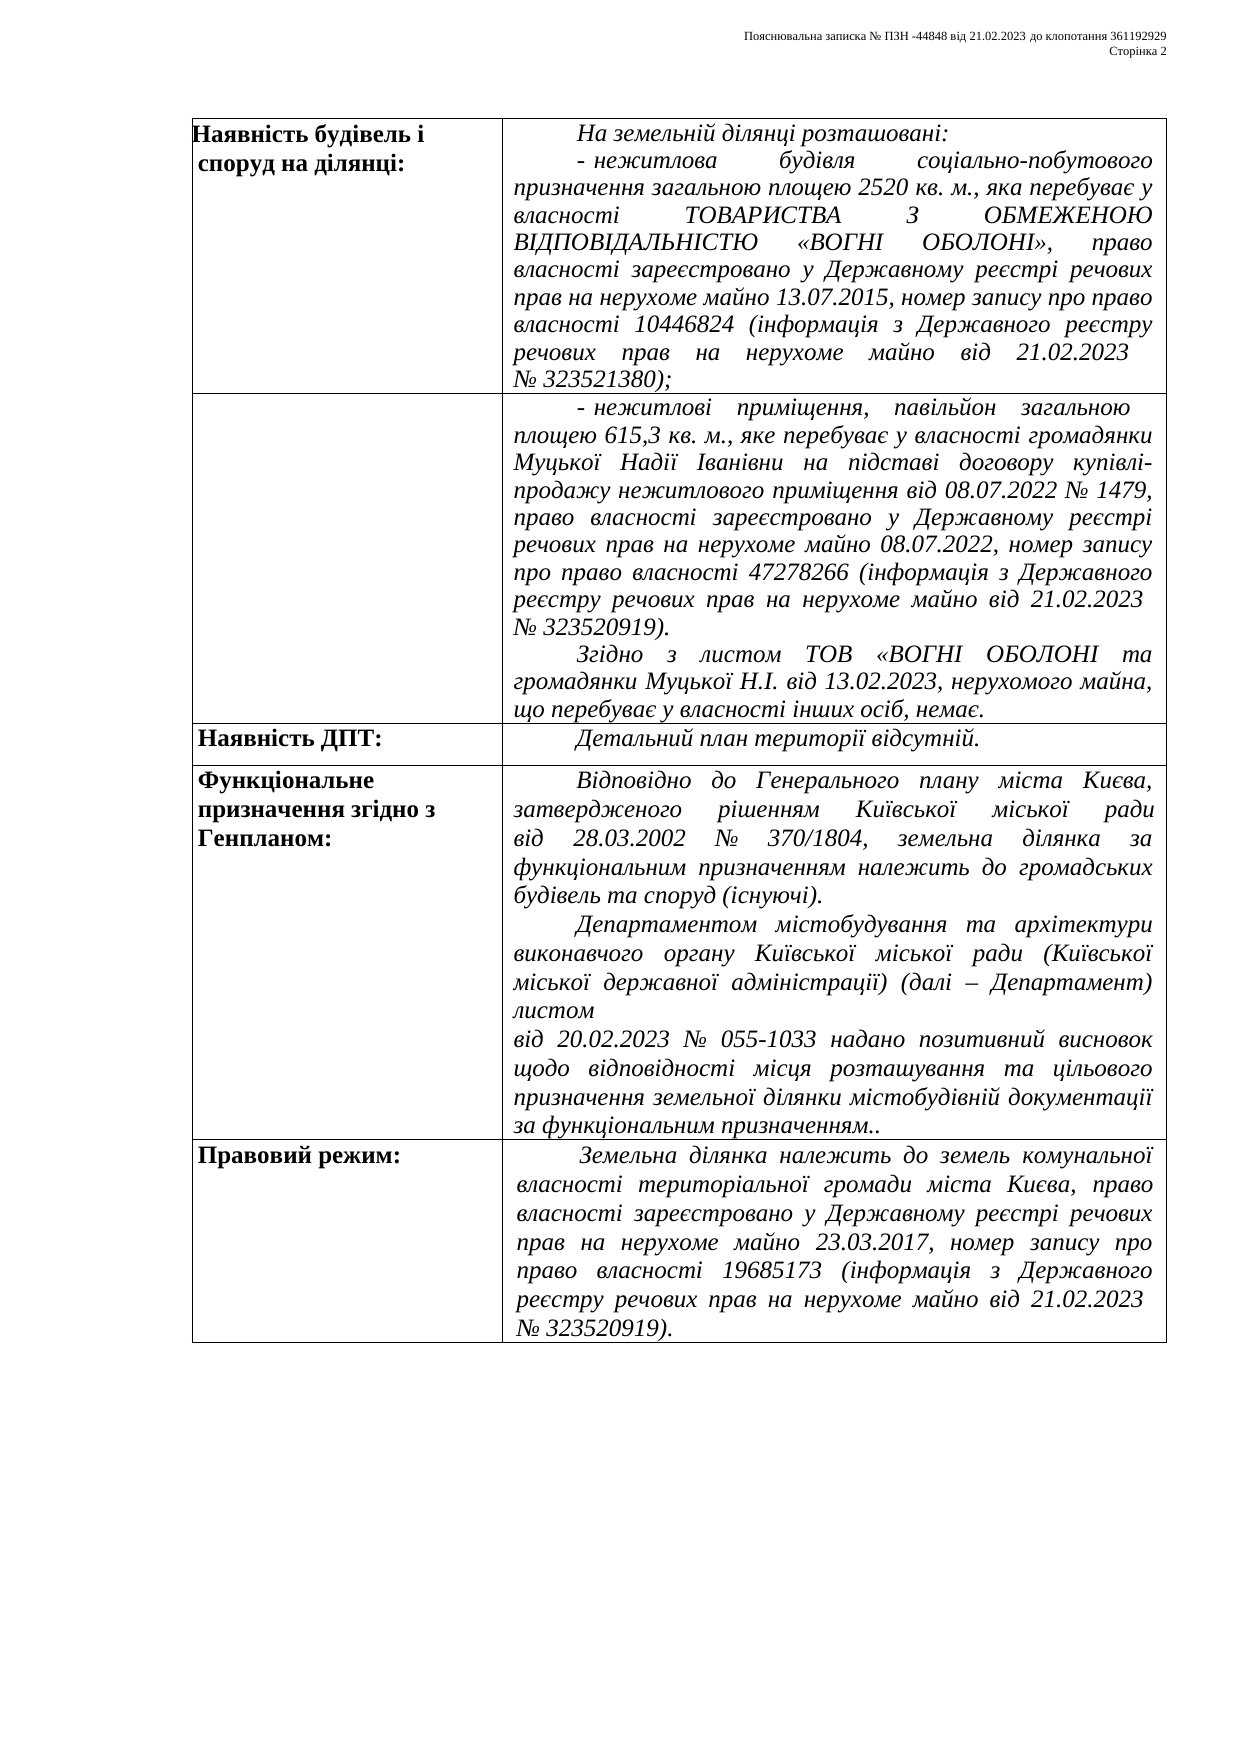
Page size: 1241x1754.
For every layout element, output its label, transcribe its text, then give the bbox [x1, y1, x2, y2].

table_cell Земельна ділянка належить до земель комунальної власності територіальної громади міста Києва, право власності зареєстровано у Державному реєстрі речових прав на нерухоме майно 23.03.2017, номер запису про право власності 19685173 (інформація з Державного реєстру речових прав на нерухоме майно від 21.02.2023 № 323520919). [503, 1140, 1166, 1342]
table_cell Наявність ДПТ: [193, 724, 502, 764]
table_header На земельній ділянці розташовані: - нежитлова будівля соціально-побутового призначення загальною площею 2520 кв. м., яка перебуває у власності ТОВАРИСТВА З ОБМЕЖЕНОЮ ВІДПОВІДАЛЬНІСТЮ «ВОГНІ ОБОЛОНІ», право власності зареєстровано у Державному реєстрі речових прав на нерухоме майно 13.07.2015, номер запису про право власності 10446824 (інформація з Державного реєстру речових прав на нерухоме майно від 21.02.2023 № 323521380); [503, 119, 1166, 393]
table_cell Функціональне призначення згідно з Генпланом: [193, 766, 502, 1139]
table_cell Правовий режим: [193, 1140, 502, 1342]
table_cell Відповідно до Генерального плану міста Києва, затвердженого рішенням Київської міської ради від 28.03.2002 № 370/1804, земельна ділянка за функціональним призначенням належить до громадських будівель та споруд (існуючі). Департаментом містобудування та архітектури виконавчого органу Київської міської ради (Київської міської державної адміністрації) (далі – Департамент) листом від 20.02.2023 № 055-1033 надано позитивний висновок щодо відповідності місця розташування та цільового призначення земельної ділянки містобудівній документації за функціональним призначенням.. [503, 766, 1166, 1139]
table_header Наявність будівель і споруд на ділянці: [193, 119, 502, 393]
table_cell [193, 394, 502, 722]
table_cell - нежитлові приміщення, павільйон загальною площею 615,3 кв. м., яке перебуває у власності громадянки Муцької Надії Іванівни на підставі договору купівлі-продажу нежитлового приміщення від 08.07.2022 № 1479, право власності зареєстровано у Державному реєстрі речових прав на нерухоме майно 08.07.2022, номер запису про право власності 47278266 (інформація з Державного реєстру речових прав на нерухоме майно від 21.02.2023 № 323520919). Згідно з листом ТОВ «ВОГНІ ОБОЛОНІ та громадянки Муцької Н.І. від 13.02.2023, нерухомого майна, що перебуває у власності інших осіб, немає. [503, 394, 1166, 722]
table_cell Детальний план території відсутній. [503, 724, 1166, 764]
